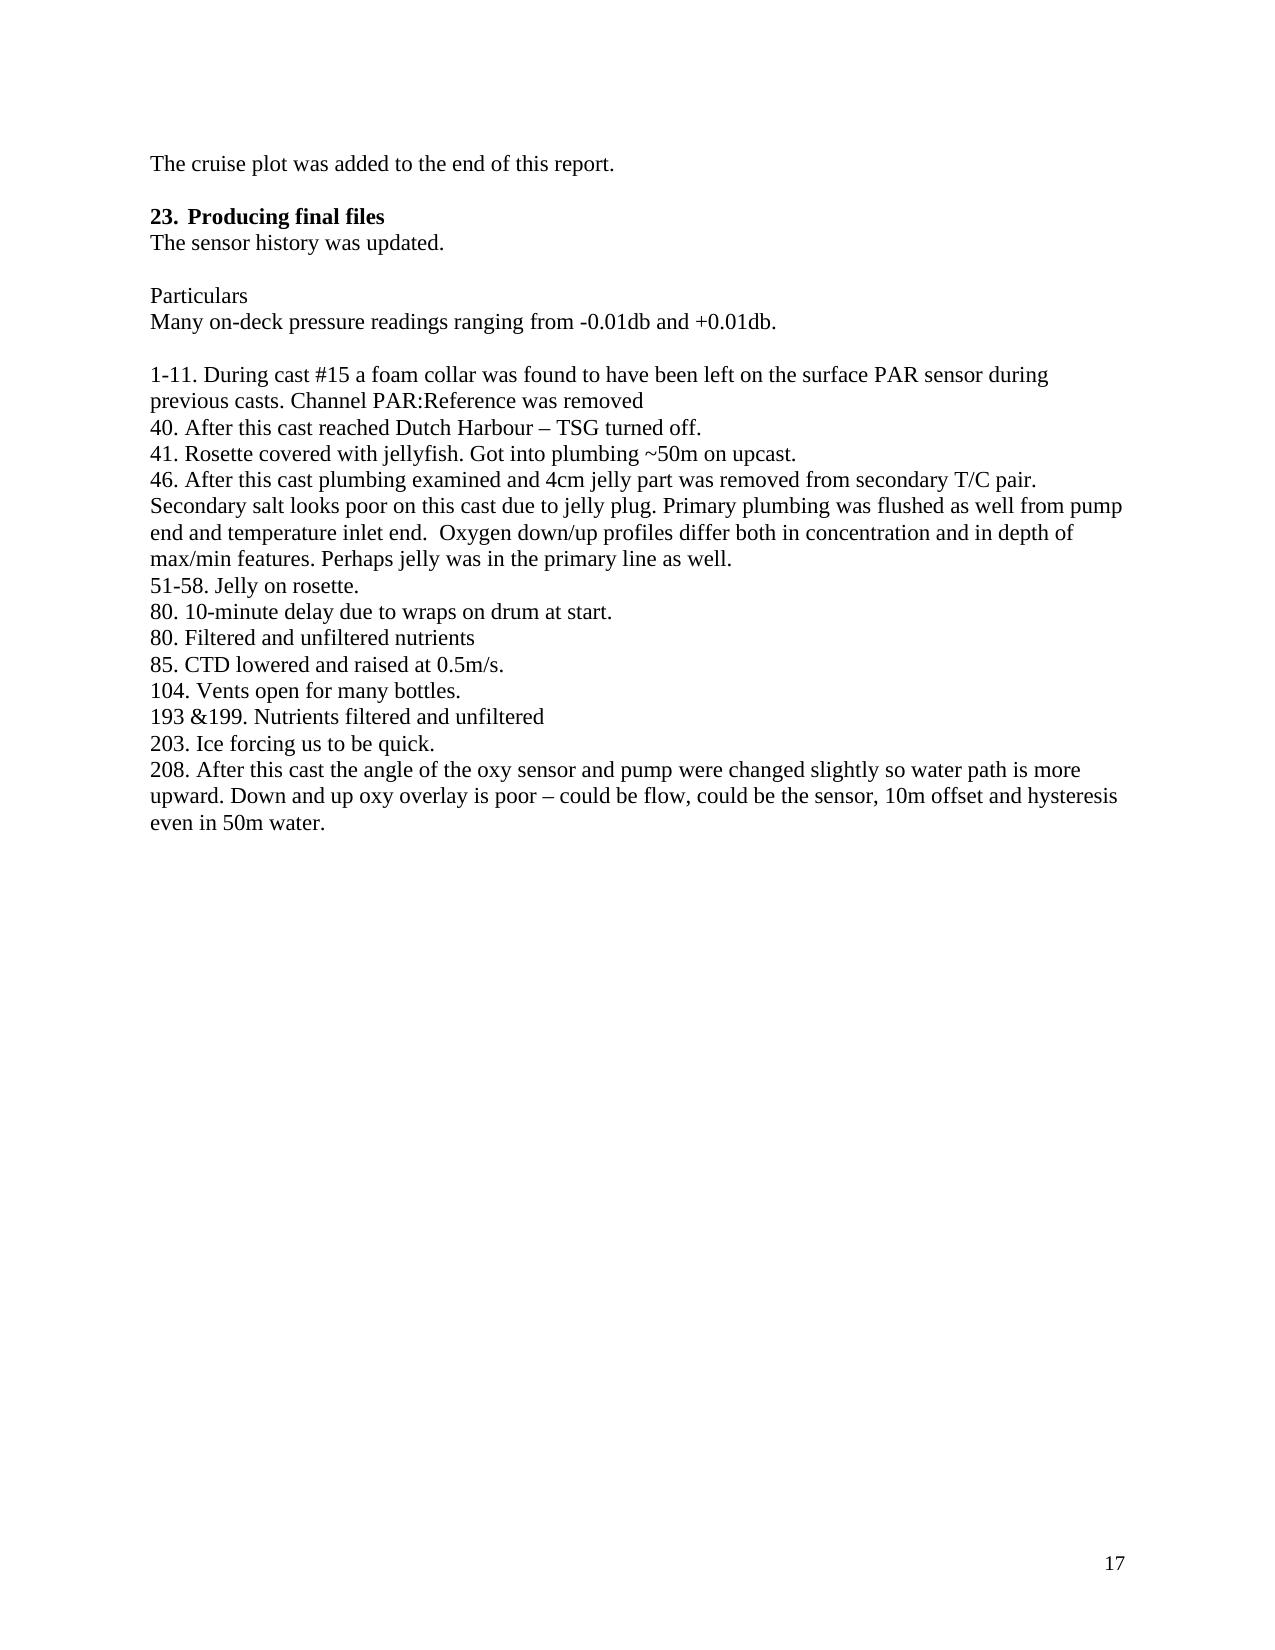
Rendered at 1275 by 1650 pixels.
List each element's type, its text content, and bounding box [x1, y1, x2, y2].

text Particulars [150, 282, 1125, 308]
text 208. After this cast the angle of the oxy sensor and pump were changed slightly so water path is more upward. Down and up oxy overlay is poor – could be flow, could be the sensor, 10m offset and hysteresis even in 50m water. [150, 756, 1125, 835]
text The sensor history was updated. [150, 229, 1125, 255]
text 46. After this cast plumbing examined and 4cm jelly part was removed from secondary T/C pair. Secondary salt looks poor on this cast due to jelly plug. Primary plumbing was flushed as well from pump end and temperature inlet end. Oxygen down/up profiles differ both in concentration and in depth of max/min features. Perhaps jelly was in the primary line as well. [150, 466, 1125, 572]
text 203. Ice forcing us to be quick. [150, 730, 1125, 756]
text 85. CTD lowered and raised at 0.5m/s. [150, 651, 1125, 677]
text 51-58. Jelly on rosette. [150, 572, 1125, 598]
text 40. After this cast reached Dutch Harbour – TSG turned off. [150, 413, 1125, 440]
text 104. Vents open for many bottles. [150, 677, 1125, 703]
text The cruise plot was added to the end of this report. [150, 150, 1125, 176]
text 41. Rosette covered with jellyfish. Got into plumbing ~50m on upcast. [150, 440, 1125, 466]
text 193 &199. Nutrients filtered and unfiltered [150, 703, 1125, 730]
text Many on-deck pressure readings ranging from -0.01db and +0.01db. [150, 308, 1125, 334]
text 80. 10-minute delay due to wraps on drum at start. [150, 598, 1125, 624]
text 80. Filtered and unfiltered nutrients [150, 624, 1125, 651]
text 1-11. During cast #15 a foam collar was found to have been left on the surface PAR sensor during previous casts. Channel PAR:Reference was removed [150, 361, 1125, 413]
subtitle Producing final files [150, 203, 1125, 229]
